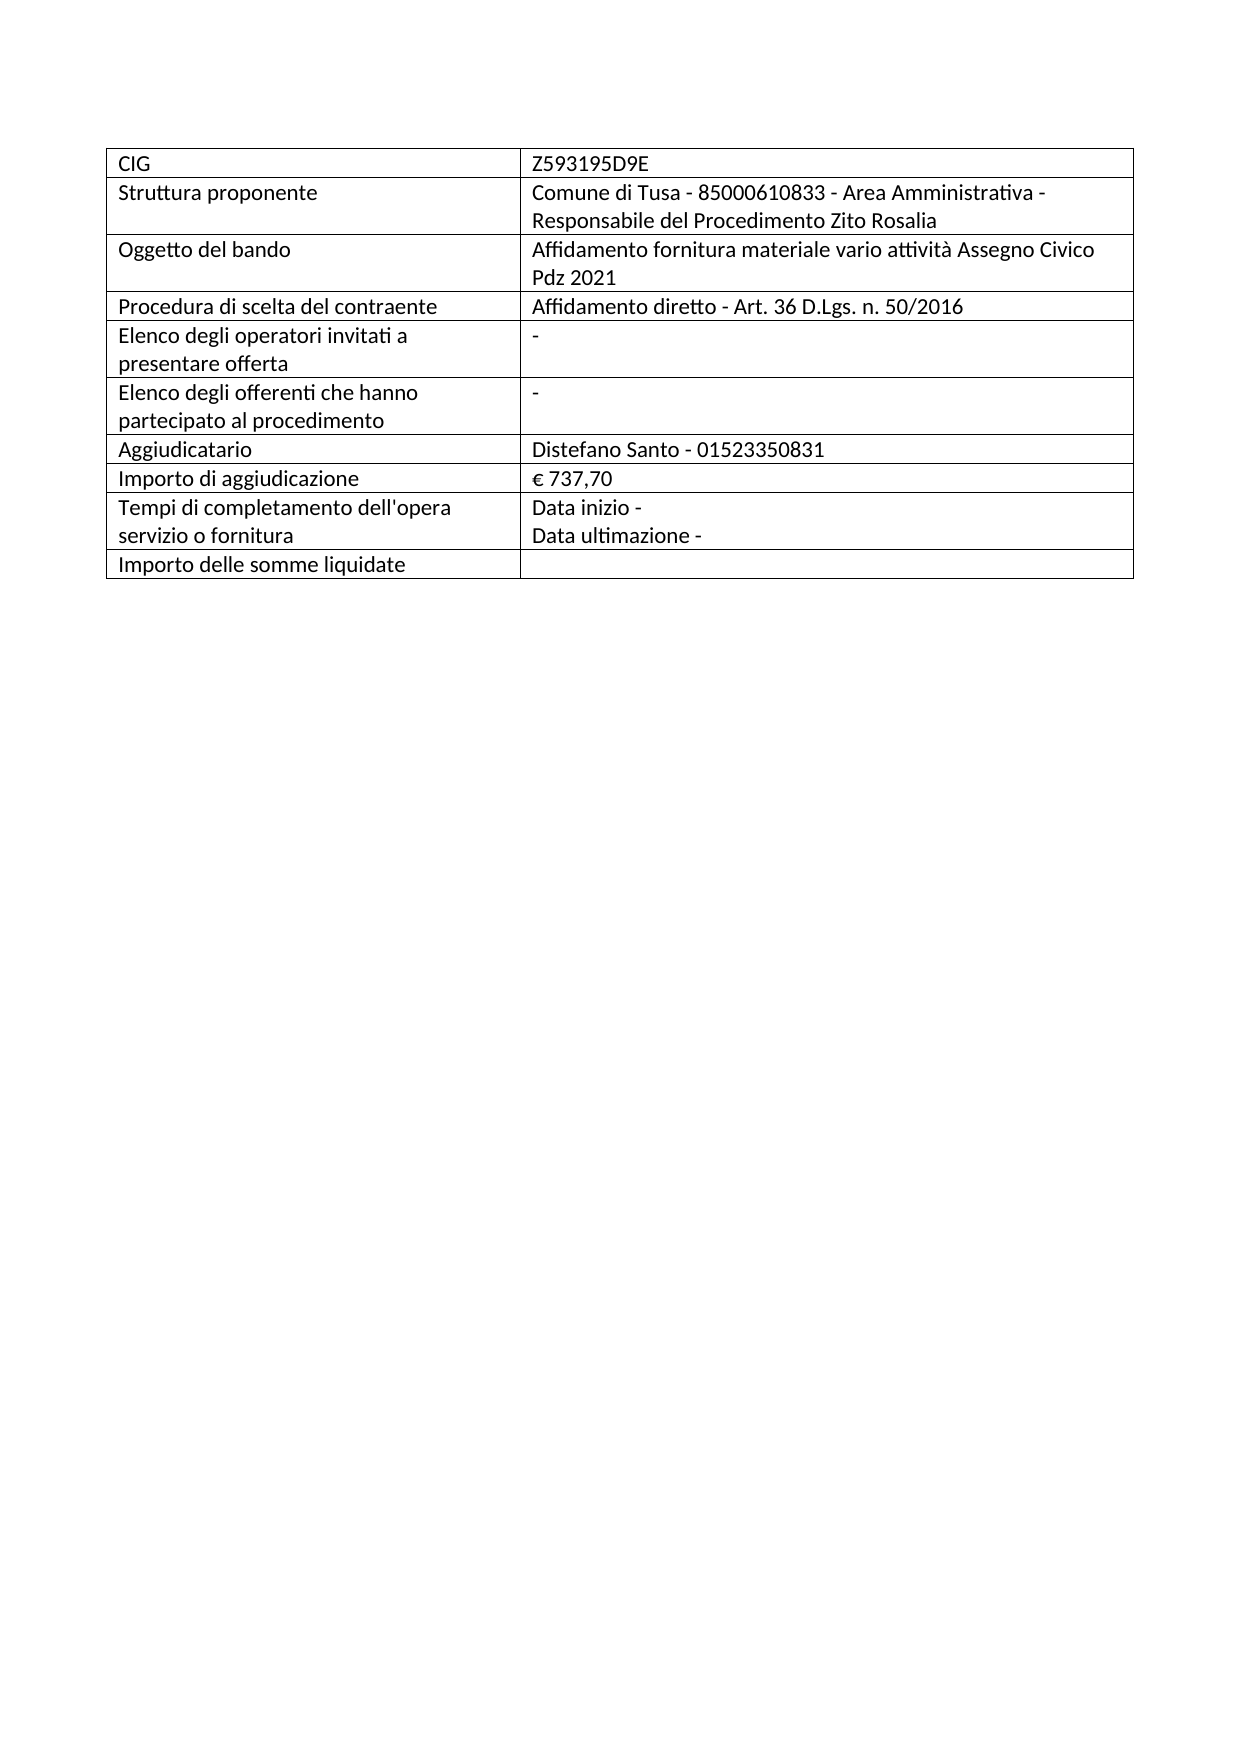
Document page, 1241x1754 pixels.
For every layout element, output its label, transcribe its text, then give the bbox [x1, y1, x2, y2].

table_cell Aggiudicatario [107, 435, 520, 463]
table_cell Comune di Tusa - 85000610833 - Area Amministrativa - Responsabile del Procedimento Zito Rosalia [521, 178, 1133, 234]
table_cell Affidamento fornitura materiale vario attività Assegno Civico Pdz 2021 [521, 235, 1133, 291]
table_cell Elenco degli operatori invitati a presentare offerta [107, 321, 520, 377]
table_header CIG [107, 149, 520, 177]
table_cell Distefano Santo - 01523350831 [521, 435, 1133, 463]
table_cell [521, 550, 1133, 578]
table_cell Oggetto del bando [107, 235, 520, 291]
table_cell Affidamento diretto - Art. 36 D.Lgs. n. 50/2016 [521, 292, 1133, 320]
table_cell Data inizio - Data ultimazione - [521, 493, 1133, 549]
table_cell € 737,70 [521, 464, 1133, 492]
table_cell Importo delle somme liquidate [107, 550, 520, 578]
table_cell Elenco degli offerenti che hanno partecipato al procedimento [107, 378, 520, 434]
table_cell Struttura proponente [107, 178, 520, 234]
table_header Z593195D9E [521, 149, 1133, 177]
table_cell - [521, 378, 1133, 434]
table_cell Procedura di scelta del contraente [107, 292, 520, 320]
table_cell - [521, 321, 1133, 377]
table_cell Tempi di completamento dell'opera servizio o fornitura [107, 493, 520, 549]
table_cell Importo di aggiudicazione [107, 464, 520, 492]
